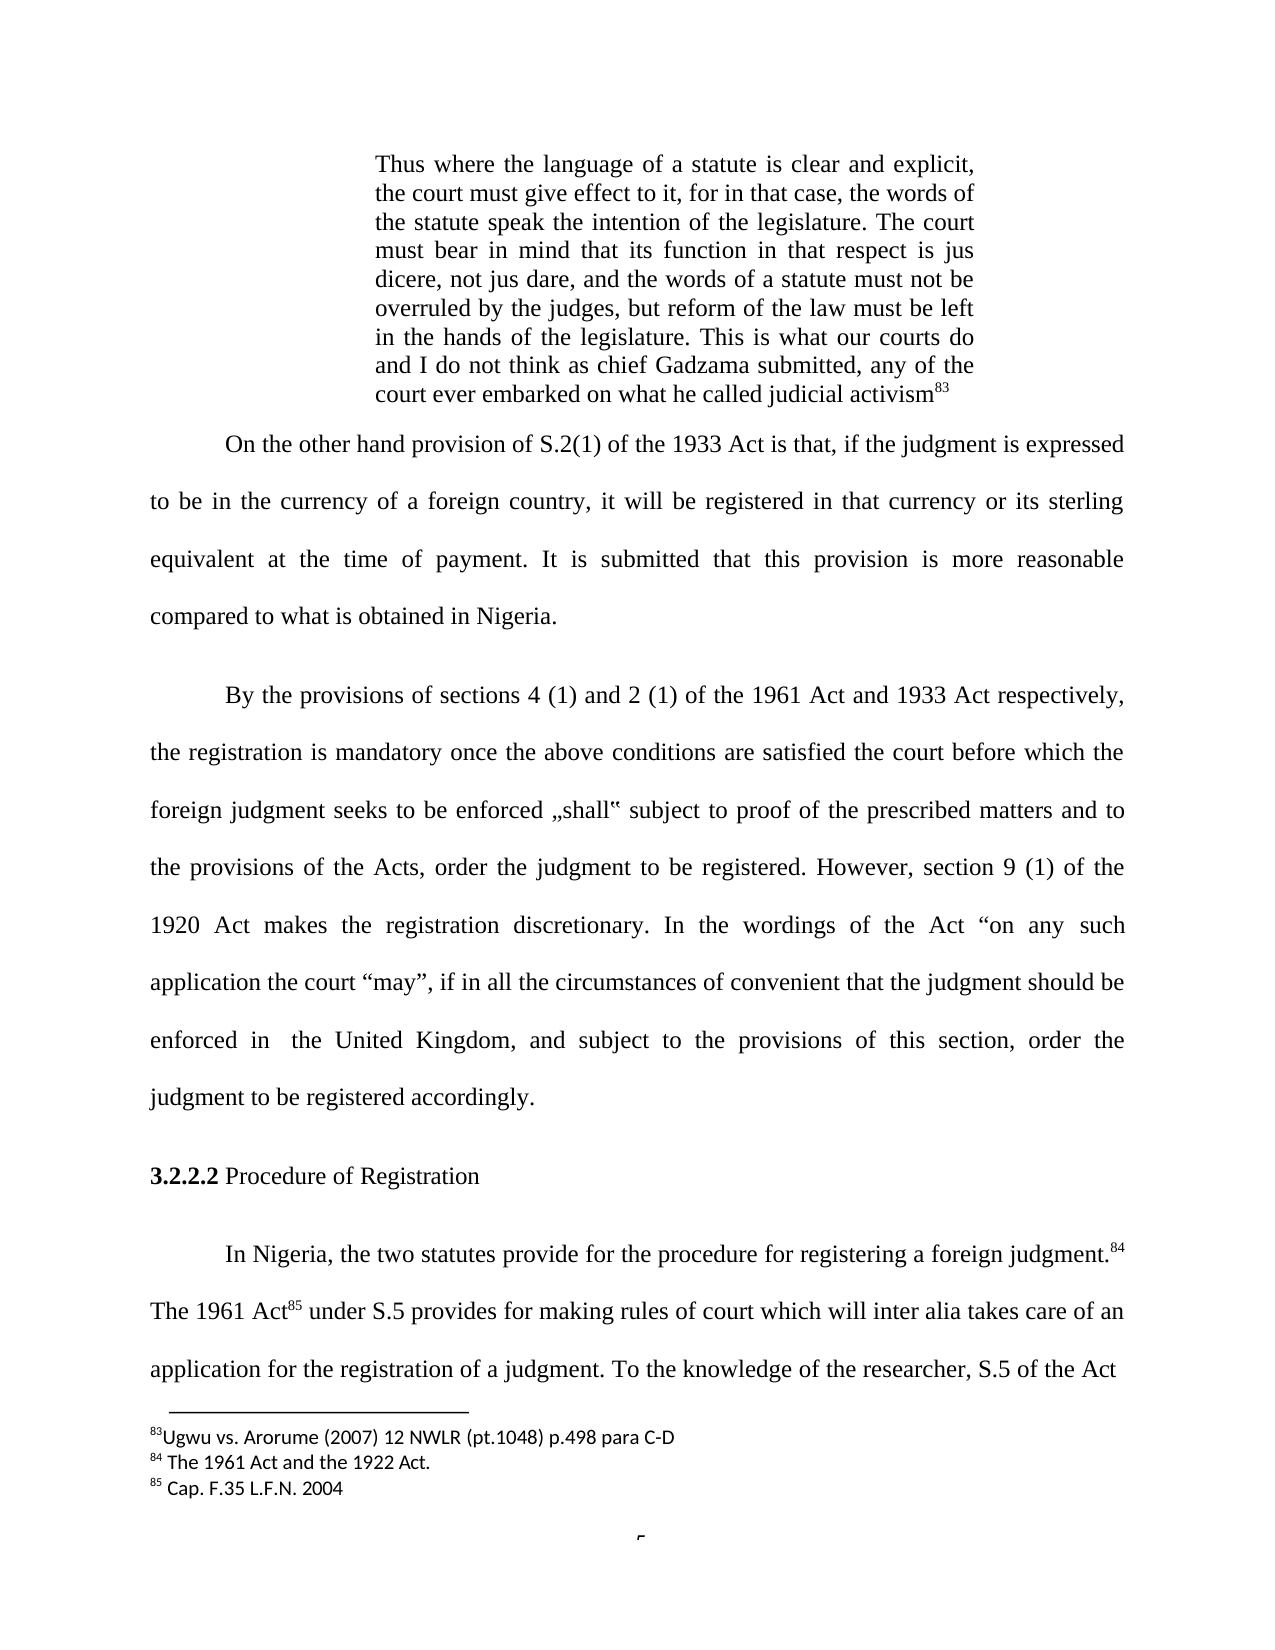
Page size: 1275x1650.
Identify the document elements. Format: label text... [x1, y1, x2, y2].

text On the other hand provision of S.2(1) of the 1933 Act is that, if the judgment is expressed to be in the currency of a foreign country, it will be registered in that currency or its sterling equivalent at the time of payment. It is submitted that this provision is more reasonable compared to what is obtained in Nigeria. [150, 429, 1125, 630]
text In Nigeria, the two statutes provide for the procedure for registering a foreign judgment.84 The 1961 Act85 under S.5 provides for making rules of court which will inter alia takes care of an application for the registration of a judgment. To the knowledge of the researcher, S.5 of the Act [150, 1239, 1125, 1383]
text 85 Cap. F.35 L.F.N. 2004 [150, 1475, 1175, 1500]
text 83Ugwu vs. Arorume (2007) 12 NWLR (pt.1048) p.498 para C-D [150, 1424, 1175, 1449]
text 84 The 1961 Act and the 1922 Act. [150, 1449, 1175, 1475]
text Thus where the language of a statute is clear and explicit, the court must give effect to it, for in that case, the words of the statute speak the intention of the legislature. The court must bear in mind that its function in that respect is jus dicere, not jus dare, and the words of a statute must not be overruled by the judges, but reform of the law must be left in the hands of the legislature. This is what our courts do and I do not think as chief Gadzama submitted, any of the court ever embarked on what he called judicial activism83 [375, 149, 975, 408]
text By the provisions of sections 4 (1) and 2 (1) of the 1961 Act and 1933 Act respectively, the registration is mandatory once the above conditions are satisfied the court before which the foreign judgment seeks to be enforced „shall‟ subject to proof of the prescribed matters and to the provisions of the Acts, order the judgment to be registered. However, section 9 (1) of the 1920 Act makes the registration discretionary. In the wordings of the Act “on any such application the court “may”, if in all the circumstances of convenient that the judgment should be enforced in the United Kingdom, and subject to the provisions of this section, order the judgment to be registered accordingly. [150, 680, 1125, 1111]
list Procedure of Registration [150, 1161, 1175, 1189]
